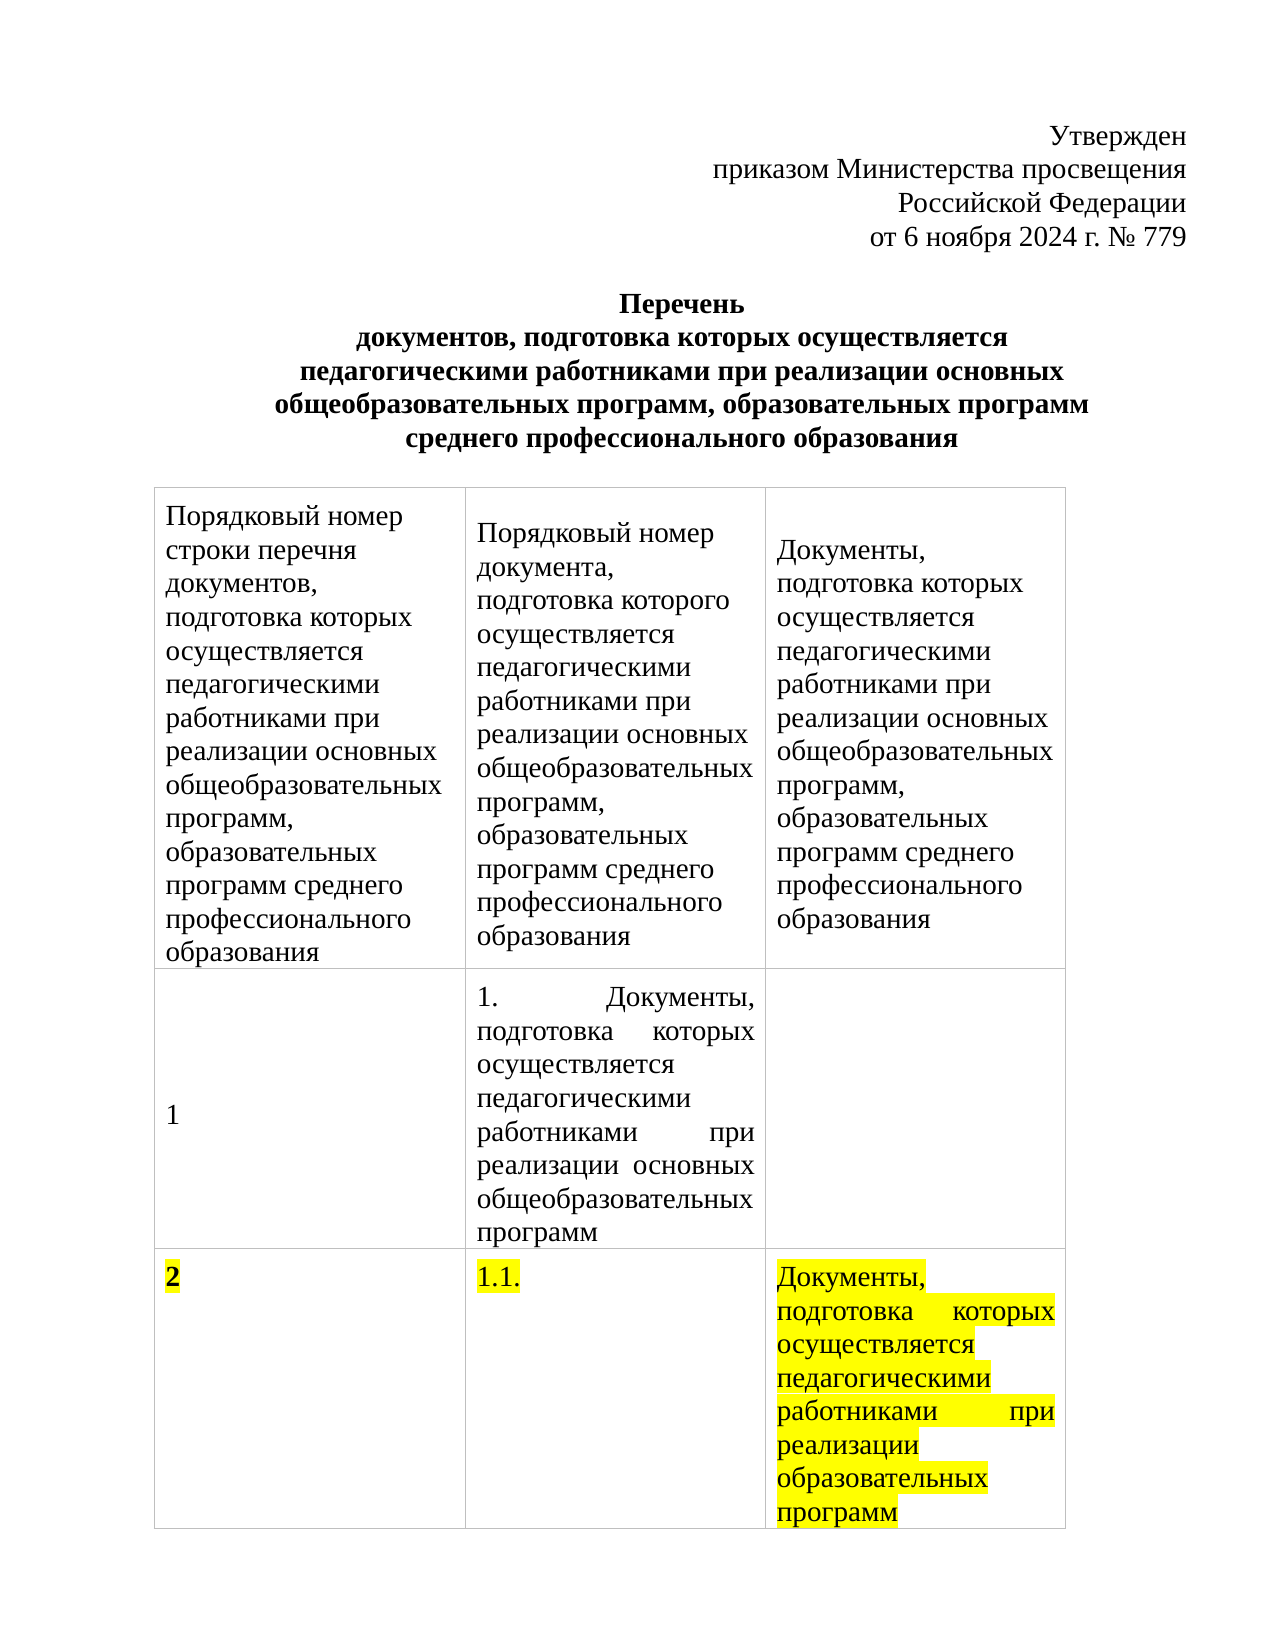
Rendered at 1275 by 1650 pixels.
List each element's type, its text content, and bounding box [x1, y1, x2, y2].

table_cell 1 [155, 969, 465, 1248]
table_cell 1. Документы, подготовка которых осуществляется педагогическими работниками при реализации основных общеобразовательных программ [466, 969, 765, 1248]
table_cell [766, 1249, 1065, 1528]
table_cell 2 [155, 1249, 465, 1528]
table_header Документы, подготовка которых осуществляется педагогическими работниками при реализации основных общеобразовательных программ, образовательных программ среднего профессионального образования [766, 488, 1065, 968]
text документов, подготовка которых осуществляется [177, 319, 1186, 353]
text приказом Министерства просвещения [177, 152, 1186, 185]
text от 6 ноября 2024 г. № 779 [177, 219, 1186, 252]
text Российской Федерации [177, 185, 1186, 219]
table_cell [766, 969, 1065, 1248]
table_header Порядковый номер документа, подготовка которого осуществляется педагогическими работниками при реализации основных общеобразовательных программ, образовательных программ среднего профессионального образования [466, 488, 765, 968]
text педагогическими работниками при реализации основных [177, 353, 1186, 386]
text среднего профессионального образования [177, 420, 1186, 453]
text общеобразовательных программ, образовательных программ [177, 386, 1186, 420]
table_cell 1.1. [466, 1249, 765, 1528]
text Перечень [177, 286, 1186, 319]
table_header Порядковый номер строки перечня документов, подготовка которых осуществляется педагогическими работниками при реализации основных общеобразовательных программ, образовательных программ среднего профессионального образования [155, 488, 465, 968]
text Утвержден [177, 118, 1186, 152]
